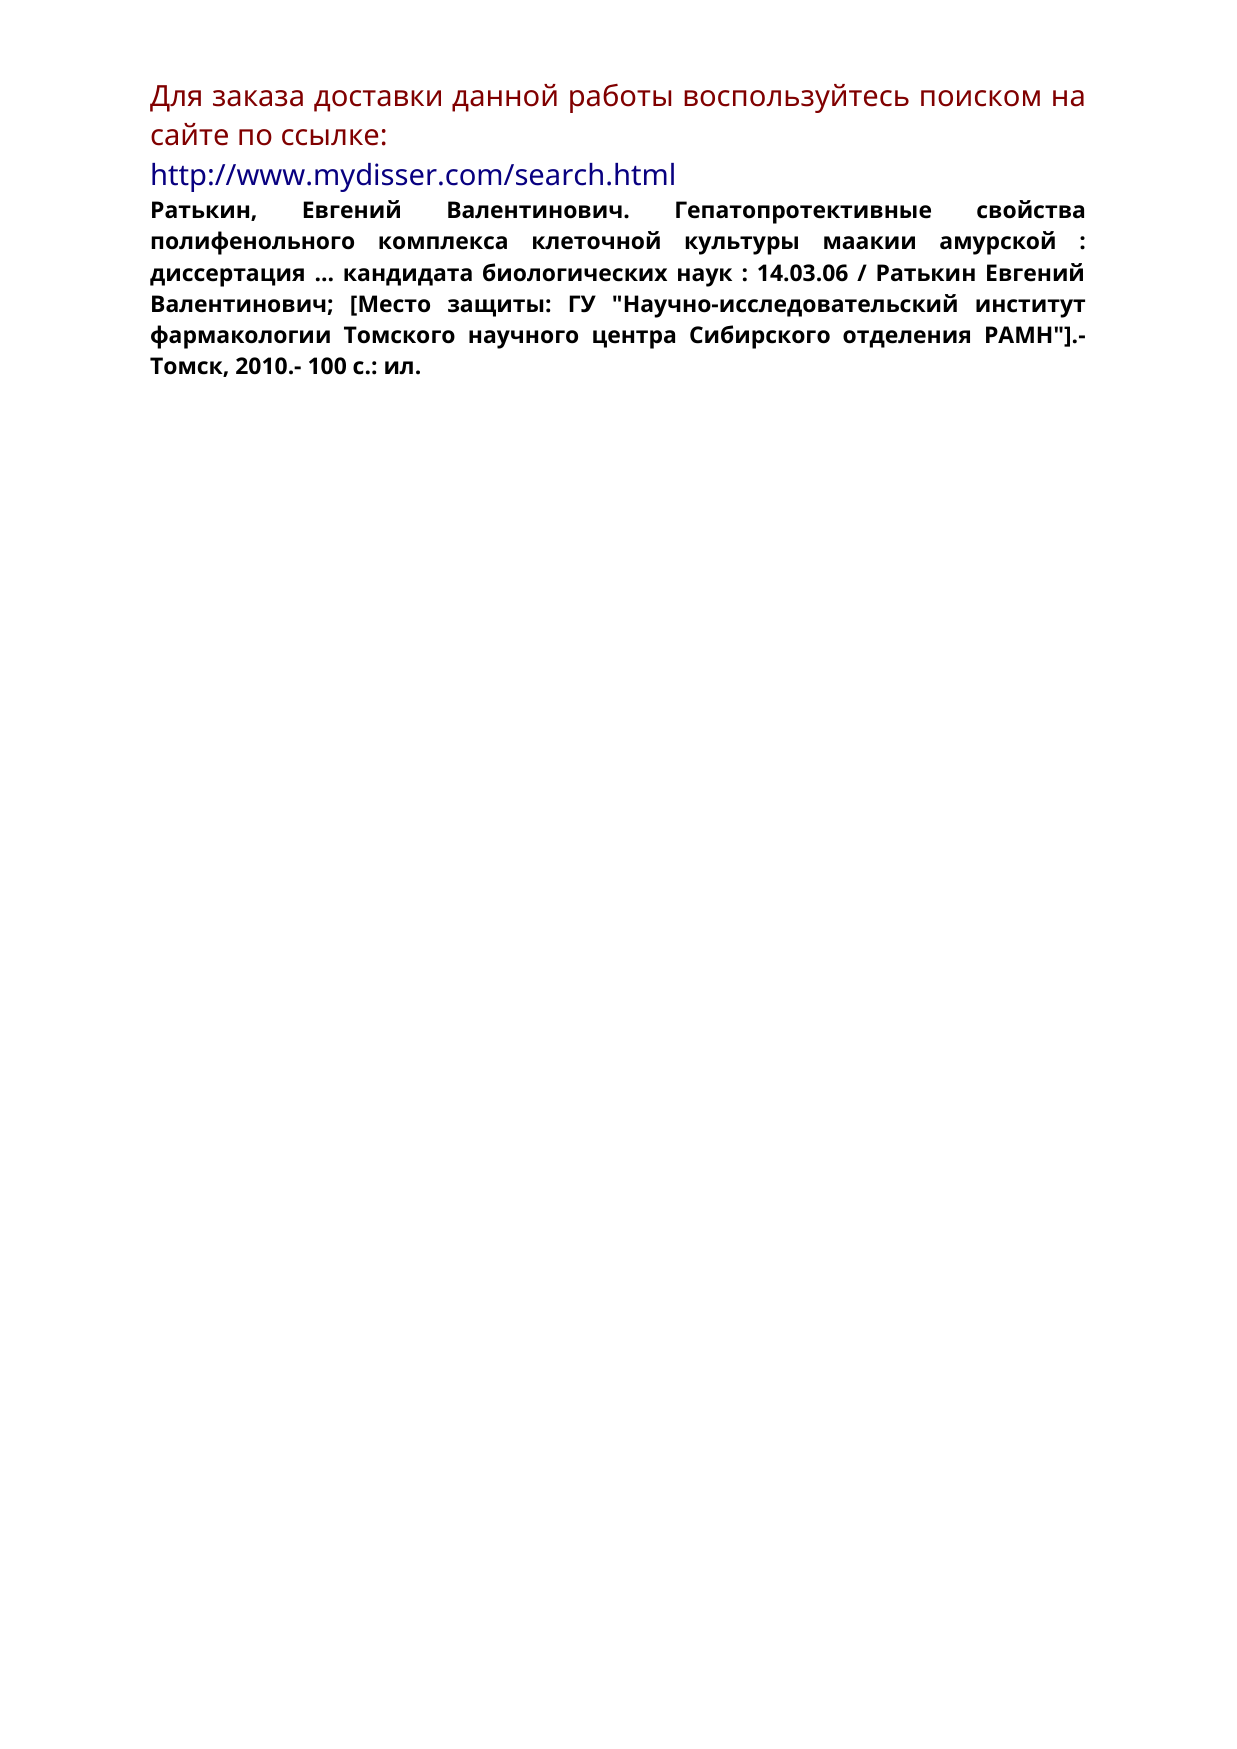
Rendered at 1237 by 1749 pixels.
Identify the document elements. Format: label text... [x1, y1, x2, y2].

text Ратькин, Евгений Валентинович. Гепатопротективные свойства полифенольного комплекса клеточной культуры маакии амурской : диссертация ... кандидата биологических наук : 14.03.06 / Ратькин Евгений Валентинович; [Место защиты: ГУ "Научно-исследовательский институт фармакологии Томского научного центра Сибирского отделения РАМН"].- Томск, 2010.- 100 с.: ил. [150, 194, 1086, 382]
